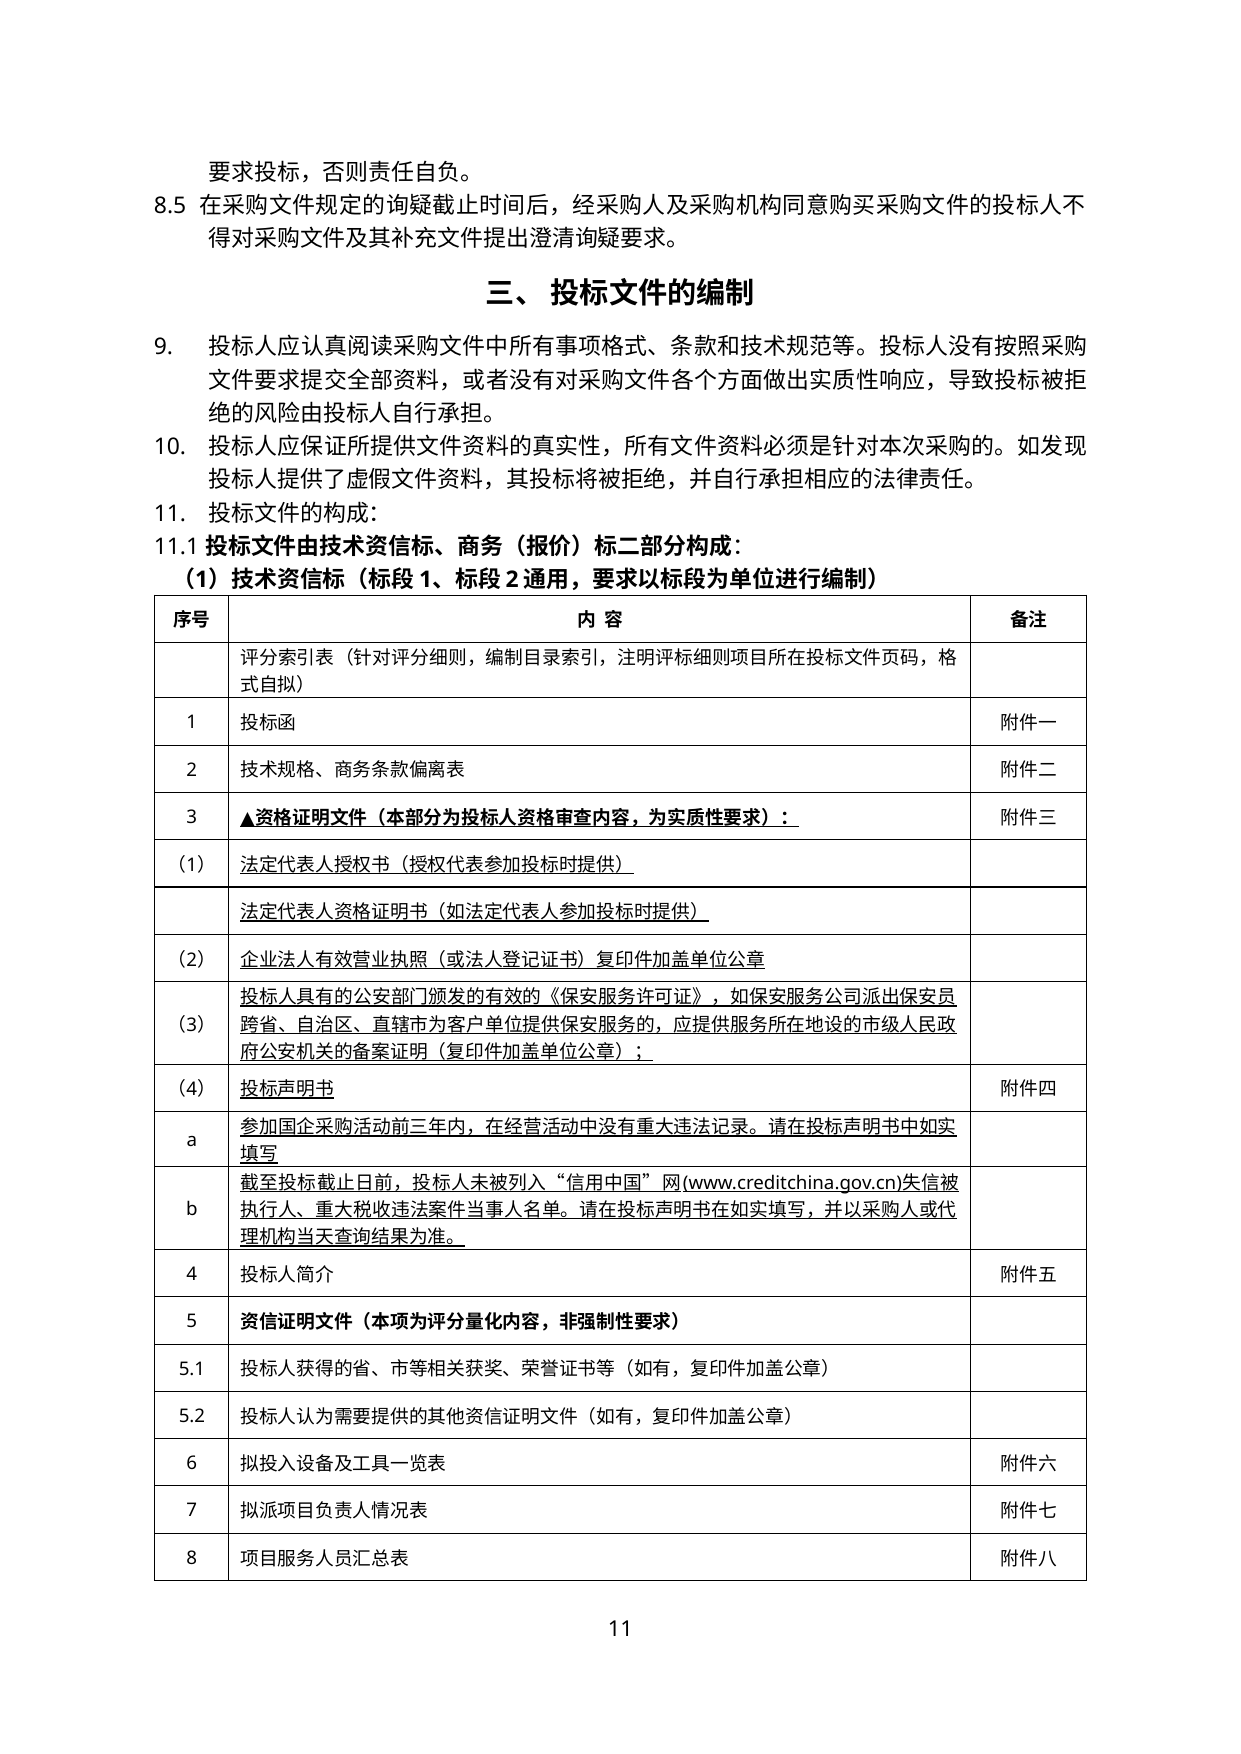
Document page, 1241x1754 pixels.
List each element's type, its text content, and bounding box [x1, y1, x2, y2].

table_cell 投标声明书 [229, 1065, 970, 1111]
table_cell 附件二 [971, 746, 1086, 792]
table_cell 5.2 [155, 1392, 228, 1438]
table_cell [971, 1167, 1086, 1249]
table_cell [971, 1297, 1086, 1343]
table_cell 投标人具有的公安部门颁发的有效的《保安服务许可证》，如保安服务公司派出保安员跨省、自治区、直辖市为客户单位提供保安服务的，应提供服务所在地设的市级人民政府公安机关的备案证明（复印件加盖单位公章）； [229, 982, 970, 1063]
table_cell 3 [155, 793, 228, 839]
table_cell 附件六 [971, 1439, 1086, 1485]
table_cell 附件八 [971, 1534, 1086, 1580]
text （1）技术资信标（标段1、标段2通用，要求以标段为单位进行编制） [172, 561, 1087, 594]
table_header 内 容 [229, 596, 970, 642]
table_cell 资信证明文件（本项为评分量化内容，非强制性要求） [229, 1297, 970, 1343]
table_cell 6 [155, 1439, 228, 1485]
table_cell [971, 840, 1086, 886]
table_cell [971, 1345, 1086, 1391]
table_header 备注 [971, 596, 1086, 642]
table_cell 技术规格、商务条款偏离表 [229, 746, 970, 792]
table_cell 法定代表人资格证明书（如法定代表人参加投标时提供） [229, 888, 970, 934]
table_cell 2 [155, 746, 228, 792]
list 投标文件的构成： [153, 494, 1087, 528]
table_cell 附件一 [971, 698, 1086, 744]
table_cell 投标函 [229, 698, 970, 744]
table_cell [971, 982, 1086, 1063]
table_cell b [155, 1167, 228, 1249]
table_cell 附件七 [971, 1486, 1086, 1533]
text 11.1 投标文件由技术资信标、商务（报价）标二部分构成： [153, 528, 1087, 561]
table_cell 7 [155, 1486, 228, 1533]
table_cell [971, 1112, 1086, 1166]
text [154, 153, 1087, 187]
table_cell 5 [155, 1297, 228, 1343]
table_cell 附件四 [971, 1065, 1086, 1111]
table_cell [971, 643, 1086, 697]
table_cell 附件三 [971, 793, 1086, 839]
table_cell 法定代表人授权书（授权代表参加投标时提供） [229, 840, 970, 886]
table_cell 参加国企采购活动前三年内，在经营活动中没有重大违法记录。请在投标声明书中如实填写 [229, 1112, 970, 1166]
table_cell ▲资格证明文件（本部分为投标人资格审查内容，为实质性要求）： [229, 793, 970, 839]
text 8.5 在采购文件规定的询疑截止时间后，经采购人及采购机构同意购买采购文件的投标人不得对采购文件及其补充文件提出澄清询疑要求。 [154, 187, 1087, 253]
table_cell 投标人获得的省、市等相关获奖、荣誉证书等（如有，复印件加盖公章） [229, 1345, 970, 1391]
table_cell 拟投入设备及工具一览表 [229, 1439, 970, 1485]
table_cell [971, 935, 1086, 981]
table_cell 附件五 [971, 1250, 1086, 1296]
table_cell （3） [155, 982, 228, 1063]
table_cell [155, 888, 228, 934]
table_cell 5.1 [155, 1345, 228, 1391]
table_cell [971, 1392, 1086, 1438]
table_cell 4 [155, 1250, 228, 1296]
table_header 序号 [155, 596, 228, 642]
table_cell 企业法人有效营业执照（或法人登记证书）复印件加盖单位公章 [229, 935, 970, 981]
text 三、 投标文件的编制 [153, 269, 1087, 312]
table_cell 评分索引表（针对评分细则，编制目录索引，注明评标细则项目所在投标文件页码，格式自拟） [229, 643, 970, 697]
table_cell 投标人认为需要提供的其他资信证明文件（如有，复印件加盖公章） [229, 1392, 970, 1438]
table_cell 拟派项目负责人情况表 [229, 1486, 970, 1533]
table_cell [971, 888, 1086, 934]
table_cell （1） [155, 840, 228, 886]
table_cell （2） [155, 935, 228, 981]
table_cell 截至投标截止日前，投标人未被列入“信用中国”网(www.creditchina.gov.cn)失信被执行人、重大税收违法案件当事人名单。请在投标声明书在如实填写，并以采购人或代理机构当天查询结果为准。 [229, 1167, 970, 1249]
list 投标人应认真阅读采购文件中所有事项格式、条款和技术规范等。投标人没有按照采购文件要求提交全部资料，或者没有对采购文件各个方面做出实质性响应，导致投标被拒绝的风险由投标人自行承担。 [153, 328, 1087, 428]
table_cell [155, 643, 228, 697]
table_cell （4） [155, 1065, 228, 1111]
list 投标人应保证所提供文件资料的真实性，所有文件资料必须是针对本次采购的。如发现投标人提供了虚假文件资料，其投标将被拒绝，并自行承担相应的法律责任。 [153, 428, 1087, 494]
table_cell 投标人简介 [229, 1250, 970, 1296]
table_cell a [155, 1112, 228, 1166]
table_cell 8 [155, 1534, 228, 1580]
table_cell 1 [155, 698, 228, 744]
table_cell 项目服务人员汇总表 [229, 1534, 970, 1580]
